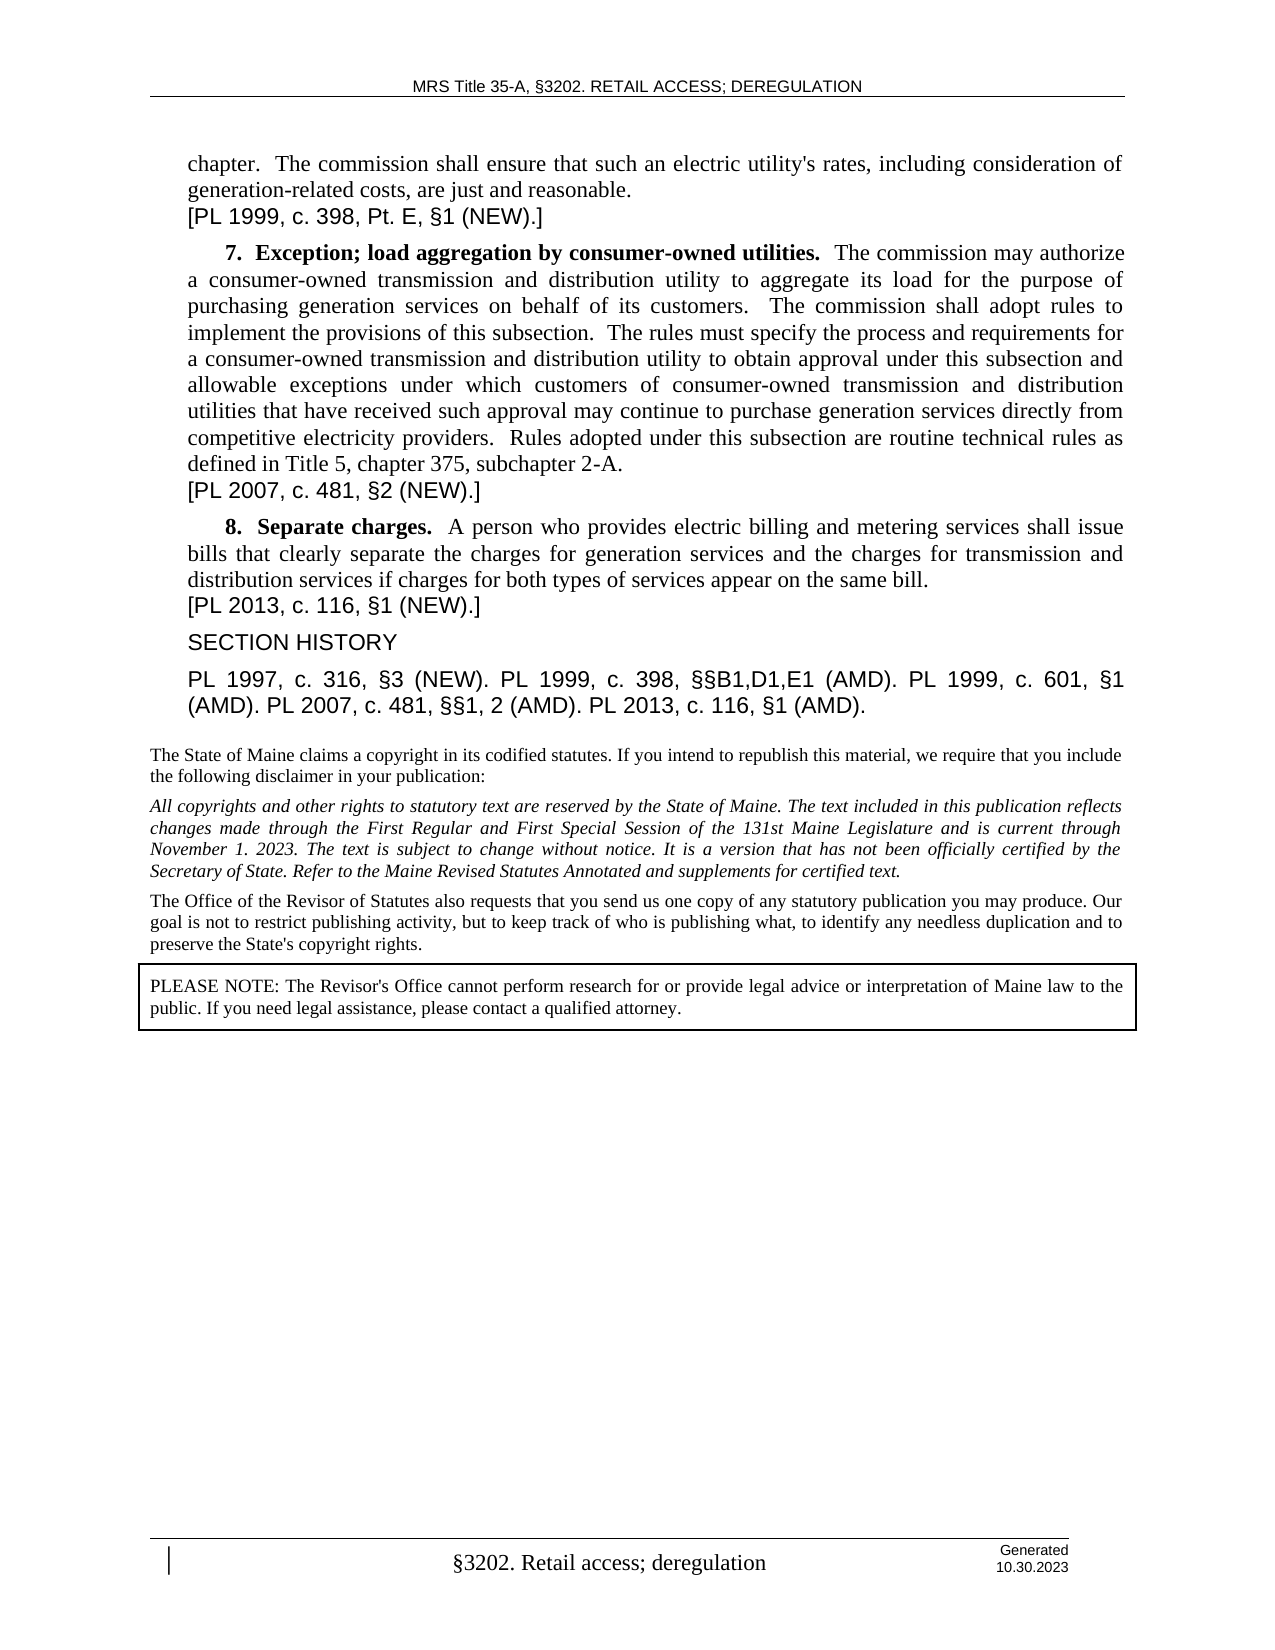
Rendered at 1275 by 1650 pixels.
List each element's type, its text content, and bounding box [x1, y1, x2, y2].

text The Office of the Revisor of Statutes also requests that you send us one copy of any statutory publication you may produce. Our goal is not to restrict publishing activity, but to keep track of who is publishing what, to identify any needless duplication and to preserve the State's copyright rights. [150, 890, 1125, 954]
text 8. Separate charges. A person who provides electric billing and metering services shall issue bills that clearly separate the charges for generation services and the charges for transmission and distribution services if charges for both types of services appear on the same bill. [187, 513, 1125, 592]
text SECTION HISTORY [187, 629, 1125, 656]
text The State of Maine claims a copyright in its codified statutes. If you intend to republish this material, we require that you include the following disclaimer in your publication: [150, 744, 1125, 787]
text PL 1997, c. 316, §3 (NEW). PL 1999, c. 398, §§B1,D1,E1 (AMD). PL 1999, c. 601, §1 (AMD). PL 2007, c. 481, §§1, 2 (AMD). PL 2013, c. 116, §1 (AMD). [187, 666, 1125, 719]
text 7. Exception; load aggregation by consumer-owned utilities. The commission may authorize a consumer-owned transmission and distribution utility to aggregate its load for the purpose of purchasing generation services on behalf of its customers. The commission shall adopt rules to implement the provisions of this subsection. The rules must specify the process and requirements for a consumer-owned transmission and distribution utility to obtain approval under this subsection and allowable exceptions under which customers of consumer-owned transmission and distribution utilities that have received such approval may continue to purchase generation services directly from competitive electricity providers. Rules adopted under this subsection are routine technical rules as defined in Title 5, chapter 375, subchapter 2‑A. [187, 239, 1125, 477]
text [PL 2013, c. 116, §1 (NEW).] [187, 592, 1125, 619]
text [PL 1999, c. 398, Pt. E, §1 (NEW).] [187, 203, 1125, 229]
text [PL 2007, c. 481, §2 (NEW).] [187, 477, 1125, 503]
text PLEASE NOTE: The Revisor's Office cannot perform research for or provide legal advice or interpretation of Maine law to the public. If you need legal assistance, please contact a qualified attorney. [140, 965, 1135, 1029]
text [187, 150, 1125, 203]
text All copyrights and other rights to statutory text are reserved by the State of Maine. The text included in this publication reflects changes made through the First Regular and First Special Session of the 131st Maine Legislature and is current through November 1. 2023 . The text is subject to change without notice. It is a version that has not been officially certified by the Secretary of State. Refer to the Maine Revised Statutes Annotated and supplements for certified text. [150, 795, 1125, 881]
